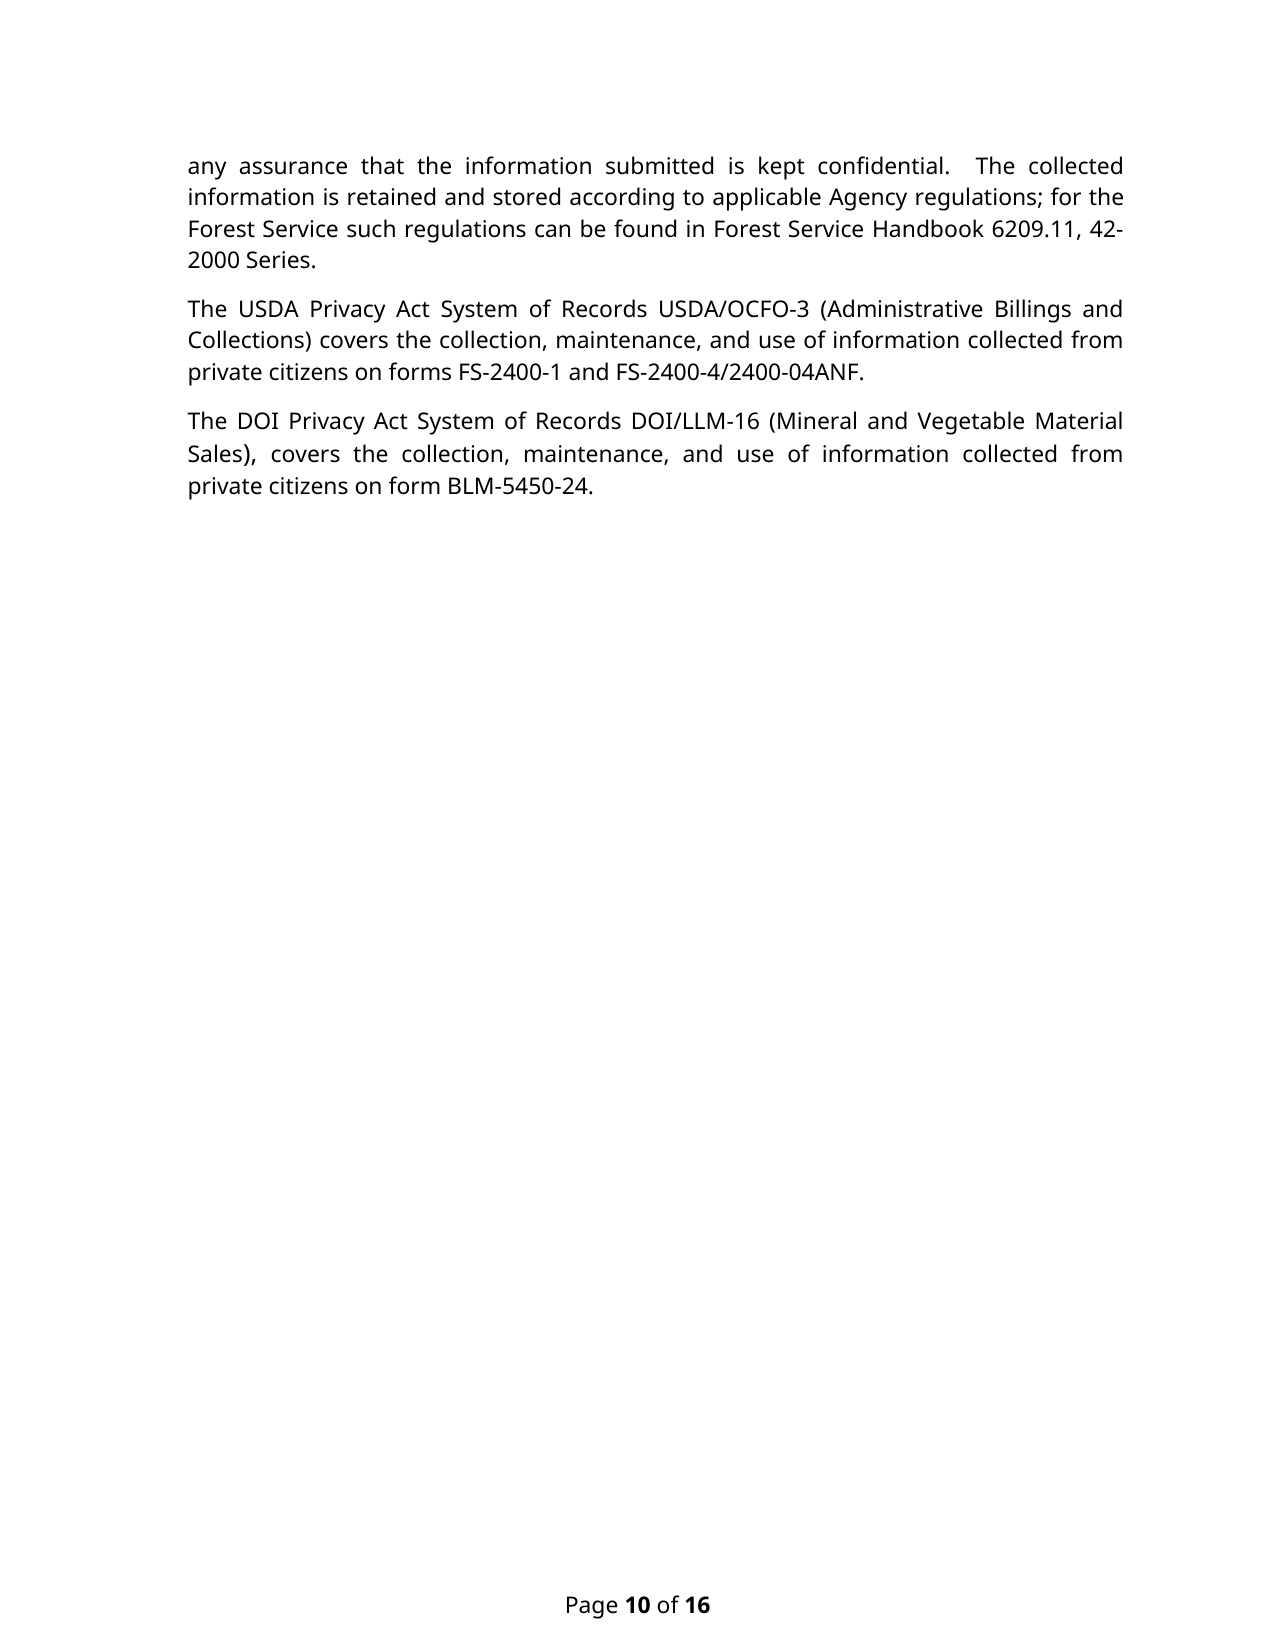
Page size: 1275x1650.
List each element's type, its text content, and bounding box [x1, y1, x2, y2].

text The DOI Privacy Act System of Records DOI/LLM-16 (Mineral and Vegetable Material Sales), covers the collection, maintenance, and use of information collected from private citizens on form BLM-5450-24. [187, 404, 1125, 501]
text The USDA Privacy Act System of Records USDA/OCFO-3 (Administrative Billings and Collections) covers the collection, maintenance, and use of information collected from private citizens on forms FS-2400-1 and FS-2400-4/2400-04ANF. [187, 293, 1125, 387]
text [187, 150, 1125, 275]
